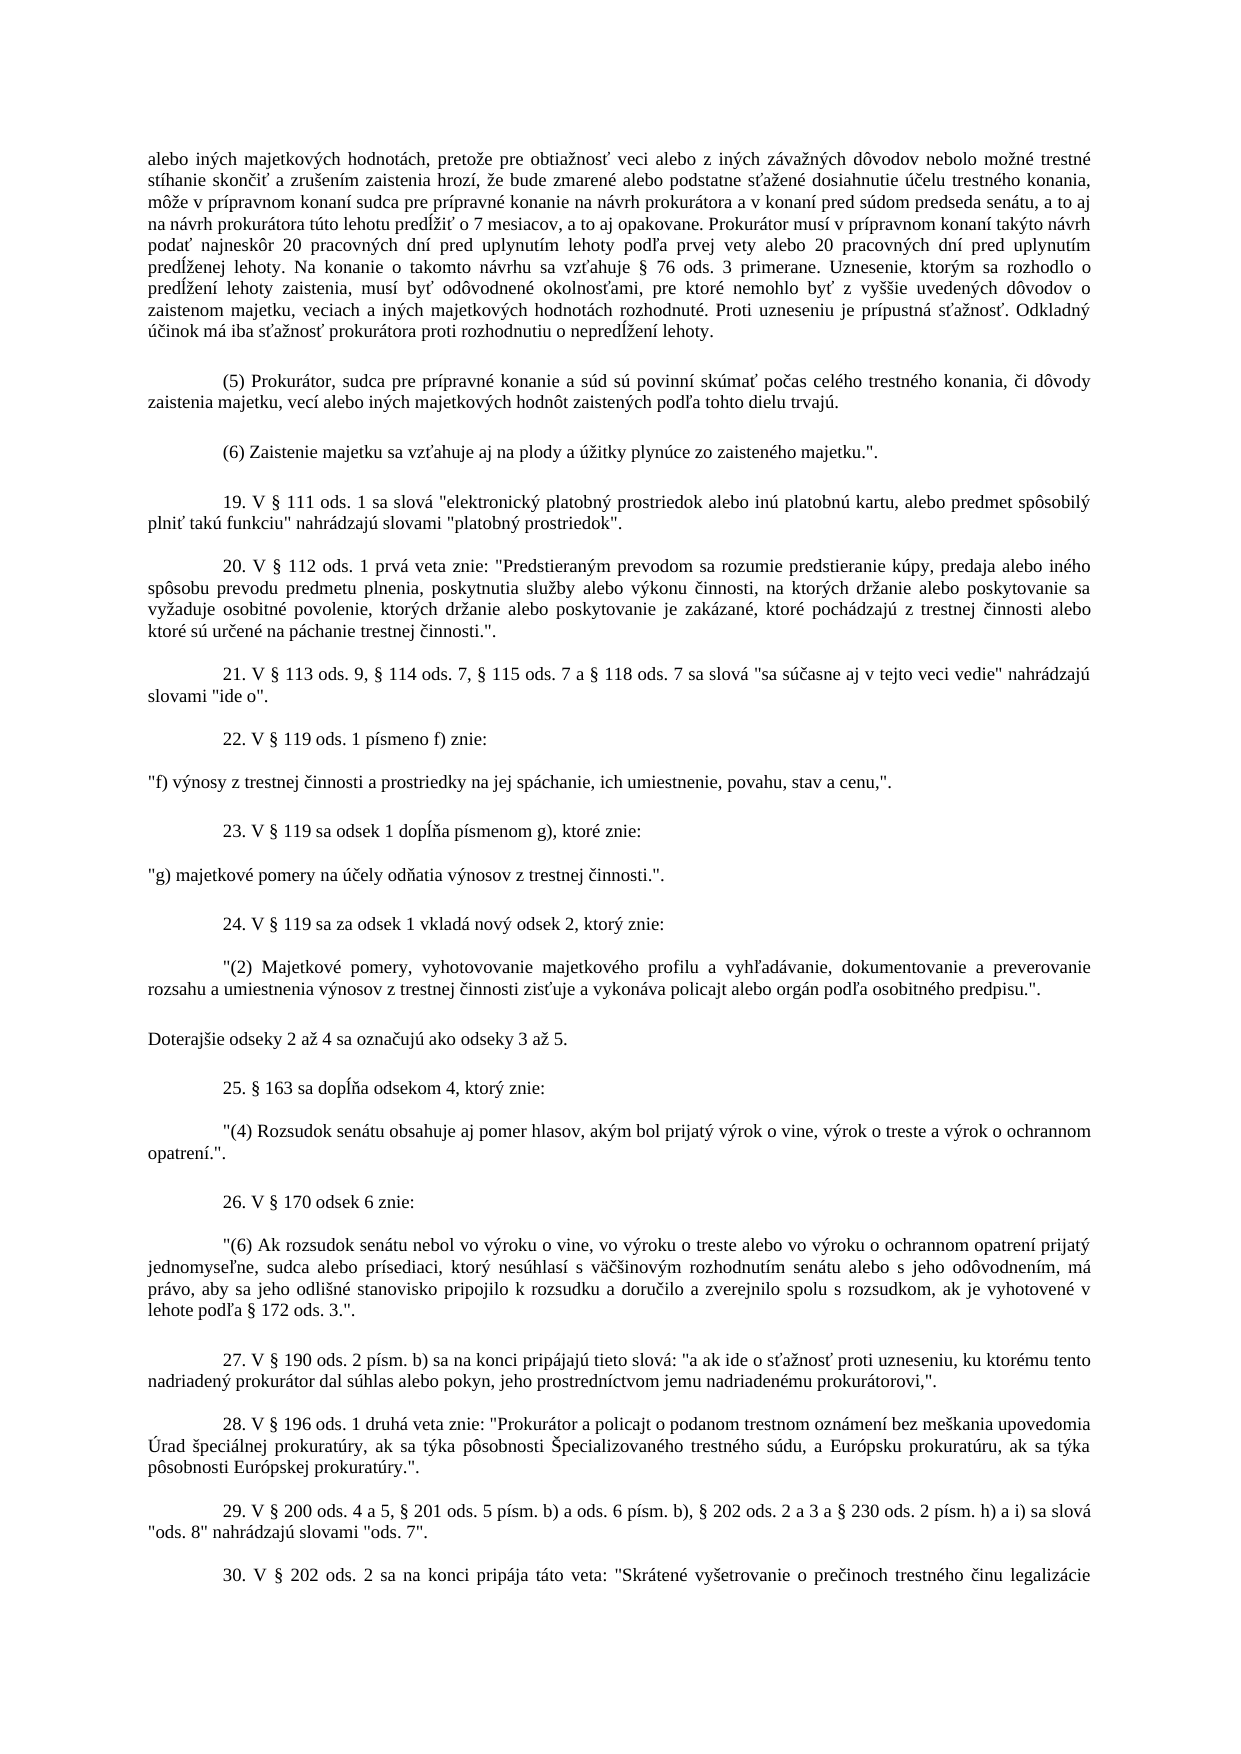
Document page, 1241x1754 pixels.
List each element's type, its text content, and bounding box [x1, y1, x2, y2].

text "(6) Ak rozsudok senátu nebol vo výroku o vine, vo výroku o treste alebo vo výroku o ochrannom opatrení prijatý jednomyseľne, sudca alebo prísediaci, ktorý nesúhlasí s väčšinovým rozhodnutím senátu alebo s jeho odôvodnením, má právo, aby sa jeho odlišné stanovisko pripojilo k rozsudku a doručilo a zverejnilo spolu s rozsudkom, ak je vyhotovené v lehote podľa § 172 ods. 3.". [148, 1234, 1092, 1321]
text 27. V § 190 ods. 2 písm. b) sa na konci pripájajú tieto slová: "a ak ide o sťažnosť proti uzneseniu, ku ktorému tento nadriadený prokurátor dal súhlas alebo pokyn, jeho prostredníctvom jemu nadriadenému prokurátorovi,". [148, 1349, 1092, 1392]
text "f) výnosy z trestnej činnosti a prostriedky na jej spáchanie, ich umiestnenie, povahu, stav a cenu,". [148, 771, 1092, 792]
text 25. § 163 sa dopĺňa odsekom 4, ktorý znie: [148, 1077, 1092, 1098]
text (5) Prokurátor, sudca pre prípravné konanie a súd sú povinní skúmať počas celého trestného konania, či dôvody zaistenia majetku, vecí alebo iných majetkových hodnôt zaistených podľa tohto dielu trvajú. [148, 370, 1092, 413]
text "(4) Rozsudok senátu obsahuje aj pomer hlasov, akým bol prijatý výrok o vine, výrok o treste a výrok o ochrannom opatrení.". [148, 1120, 1092, 1163]
text "(2) Majetkové pomery, vyhotovovanie majetkového profilu a vyhľadávanie, dokumentovanie a preverovanie rozsahu a umiestnenia výnosov z trestnej činnosti zisťuje a vykonáva policajt alebo orgán podľa osobitného predpisu.". [148, 956, 1092, 999]
text 22. V § 119 ods. 1 písmeno f) znie: [148, 728, 1092, 749]
text 23. V § 119 sa odsek 1 dopĺňa písmenom g), ktoré znie: [148, 820, 1092, 842]
text "g) majetkové pomery na účely odňatia výnosov z trestnej činnosti.". [148, 863, 1092, 885]
text 24. V § 119 sa za odsek 1 vkladá nový odsek 2, ktorý znie: [148, 913, 1092, 935]
text 28. V § 196 ods. 1 druhá veta znie: "Prokurátor a policajt o podanom trestnom oznámení bez meškania upovedomia Úrad špeciálnej prokuratúry, ak sa týka pôsobnosti Špecializovaného trestného súdu, a Európsku prokuratúru, ak sa týka pôsobnosti Európskej prokuratúry.". [148, 1413, 1092, 1478]
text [148, 1564, 1092, 1586]
text (6) Zaistenie majetku sa vzťahuje aj na plody a úžitky plynúce zo zaisteného majetku.". [148, 441, 1092, 462]
text 26. V § 170 odsek 6 znie: [148, 1191, 1092, 1213]
text 20. V § 112 ods. 1 prvá veta znie: "Predstieraným prevodom sa rozumie predstieranie kúpy, predaja alebo iného spôsobu prevodu predmetu plnenia, poskytnutia služby alebo výkonu činnosti, na ktorých držanie alebo poskytovanie sa vyžaduje osobitné povolenie, ktorých držanie alebo poskytovanie je zakázané, ktoré pochádzajú z trestnej činnosti alebo ktoré sú určené na páchanie trestnej činnosti.". [148, 555, 1092, 641]
text 21. V § 113 ods. 9, § 114 ods. 7, § 115 ods. 7 a § 118 ods. 7 sa slová "sa súčasne aj v tejto veci vedie" nahrádzajú slovami "ide o". [148, 663, 1092, 706]
text 19. V § 111 ods. 1 sa slová "elektronický platobný prostriedok alebo inú platobnú kartu, alebo predmet spôsobilý plniť takú funkciu" nahrádzajú slovami "platobný prostriedok". [148, 491, 1092, 534]
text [148, 148, 1092, 342]
text 29. V § 200 ods. 4 a 5, § 201 ods. 5 písm. b) a ods. 6 písm. b), § 202 ods. 2 a 3 a § 230 ods. 2 písm. h) a i) sa slová "ods. 8" nahrádzajú slovami "ods. 7". [148, 1499, 1092, 1543]
text Doterajšie odseky 2 až 4 sa označujú ako odseky 3 až 5. [148, 1027, 1092, 1049]
